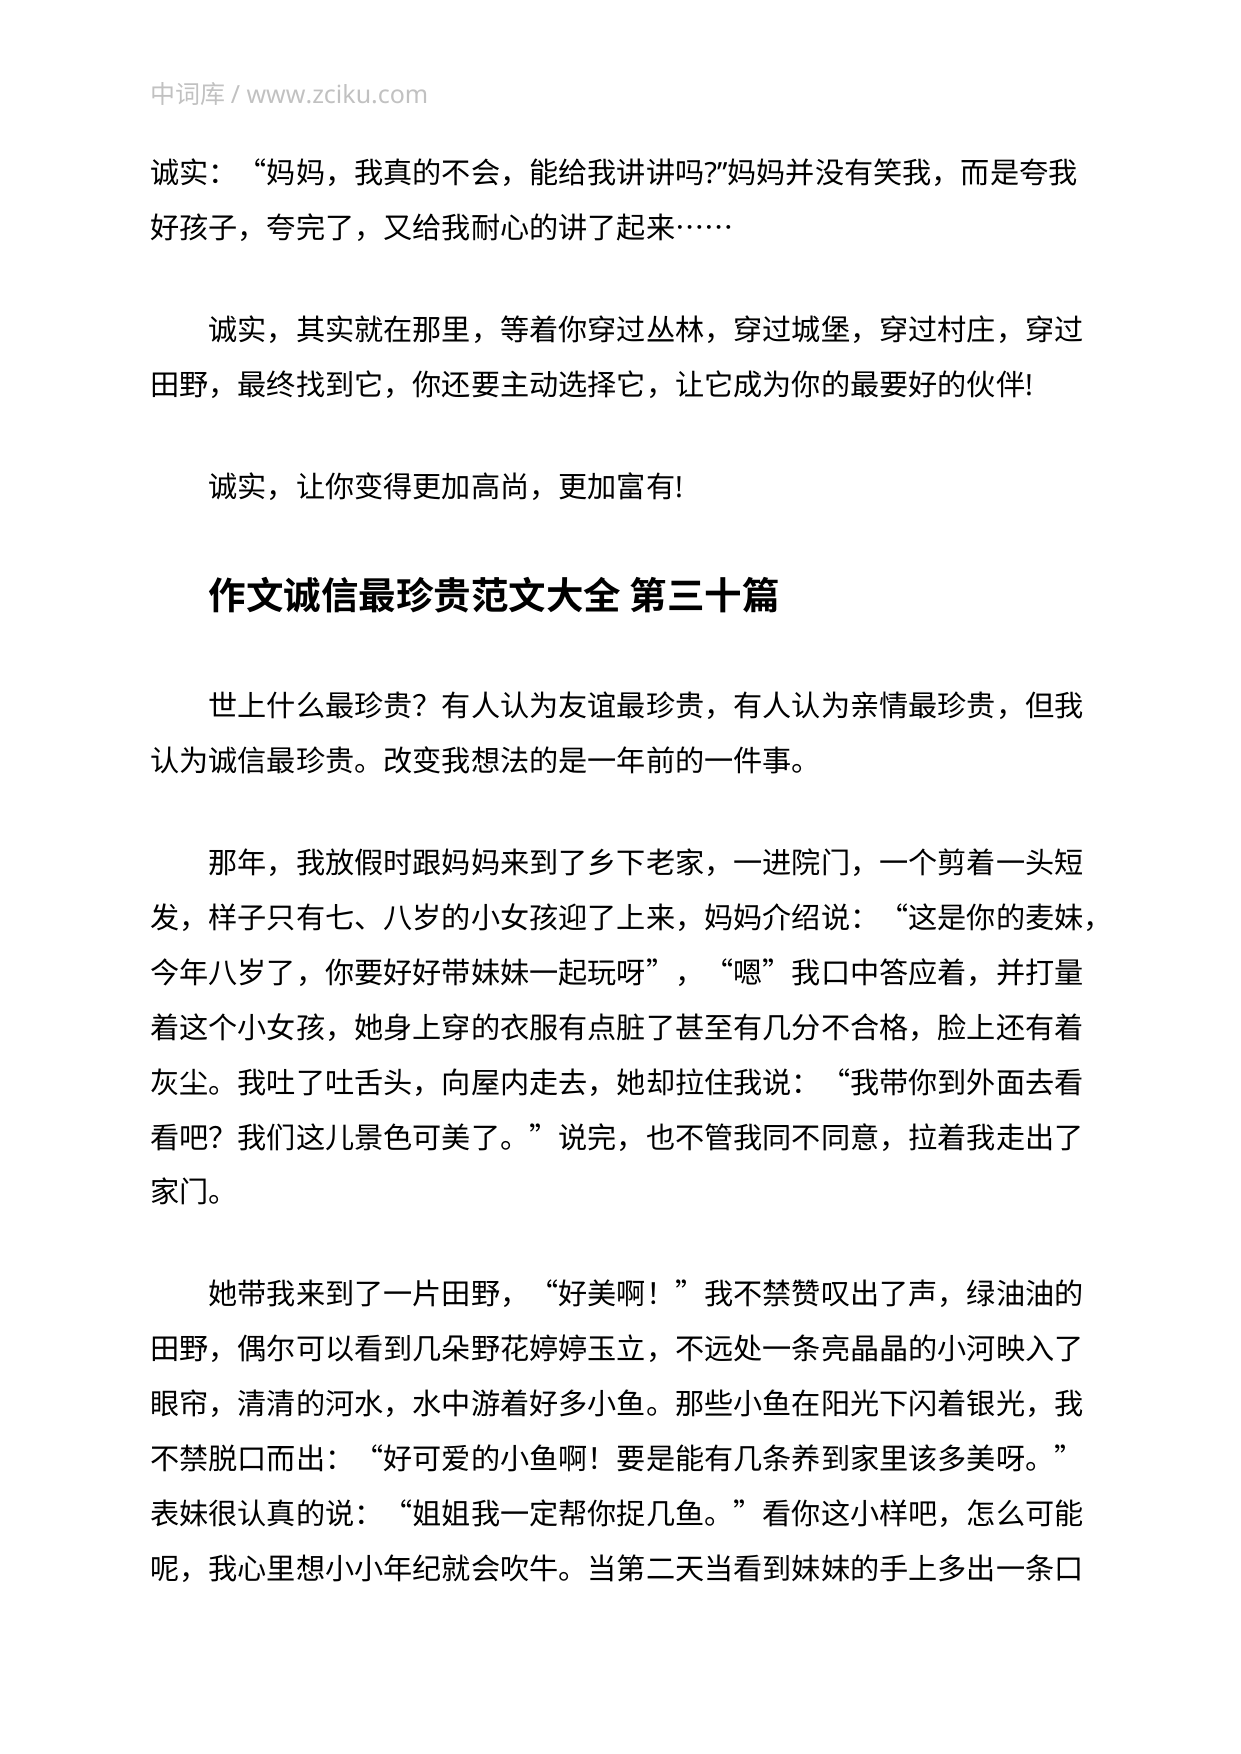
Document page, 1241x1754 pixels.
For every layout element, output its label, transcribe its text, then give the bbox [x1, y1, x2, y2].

text 诚实，让你变得更加高尚，更加富有! [150, 464, 1090, 506]
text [150, 150, 1090, 247]
text 作文诚信最珍贵范文大全 第三十篇 [150, 566, 1090, 620]
text 那年，我放假时跟妈妈来到了乡下老家，一进院门，一个剪着一头短发，样子只有七、八岁的小女孩迎了上来，妈妈介绍说：“这是你的麦妹，今年八岁了，你要好好带妹妹一起玩呀”，“嗯”我口中答应着，并打量着这个小女孩，她身上穿的衣服有点脏了甚至有几分不合格，脸上还有着灰尘。我吐了吐舌头，向屋内走去，她却拉住我说：“我带你到外面去看看吧？我们这儿景色可美了。”说完，也不管我同不同意，拉着我走出了家门。 [150, 840, 1090, 1211]
text 诚实，其实就在那里，等着你穿过丛林，穿过城堡，穿过村庄，穿过田野，最终找到它，你还要主动选择它，让它成为你的最要好的伙伴! [150, 307, 1090, 404]
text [150, 1271, 1090, 1588]
text 世上什么最珍贵？有人认为友谊最珍贵，有人认为亲情最珍贵，但我认为诚信最珍贵。改变我想法的是一年前的一件事。 [150, 683, 1090, 780]
